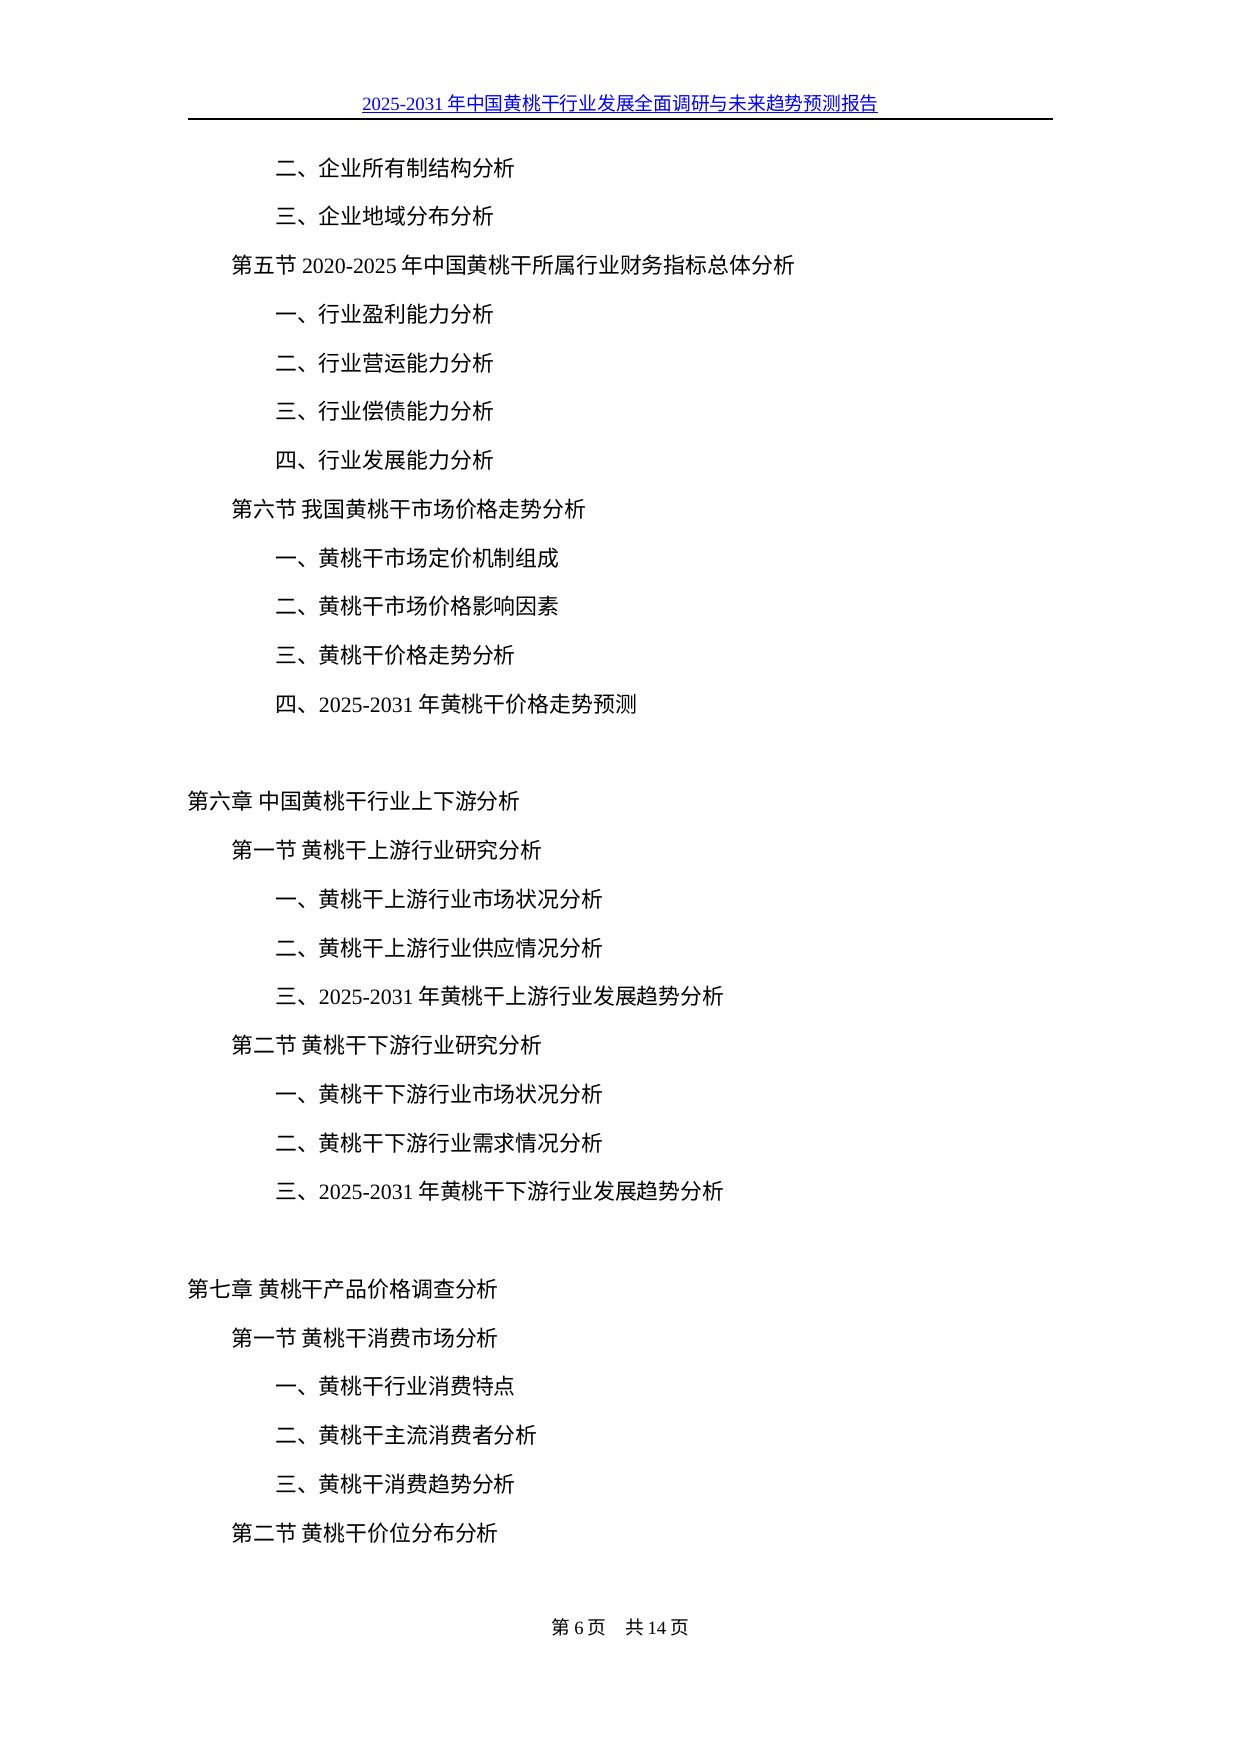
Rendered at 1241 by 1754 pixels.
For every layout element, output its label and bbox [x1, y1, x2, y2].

text [187, 150, 1053, 1548]
